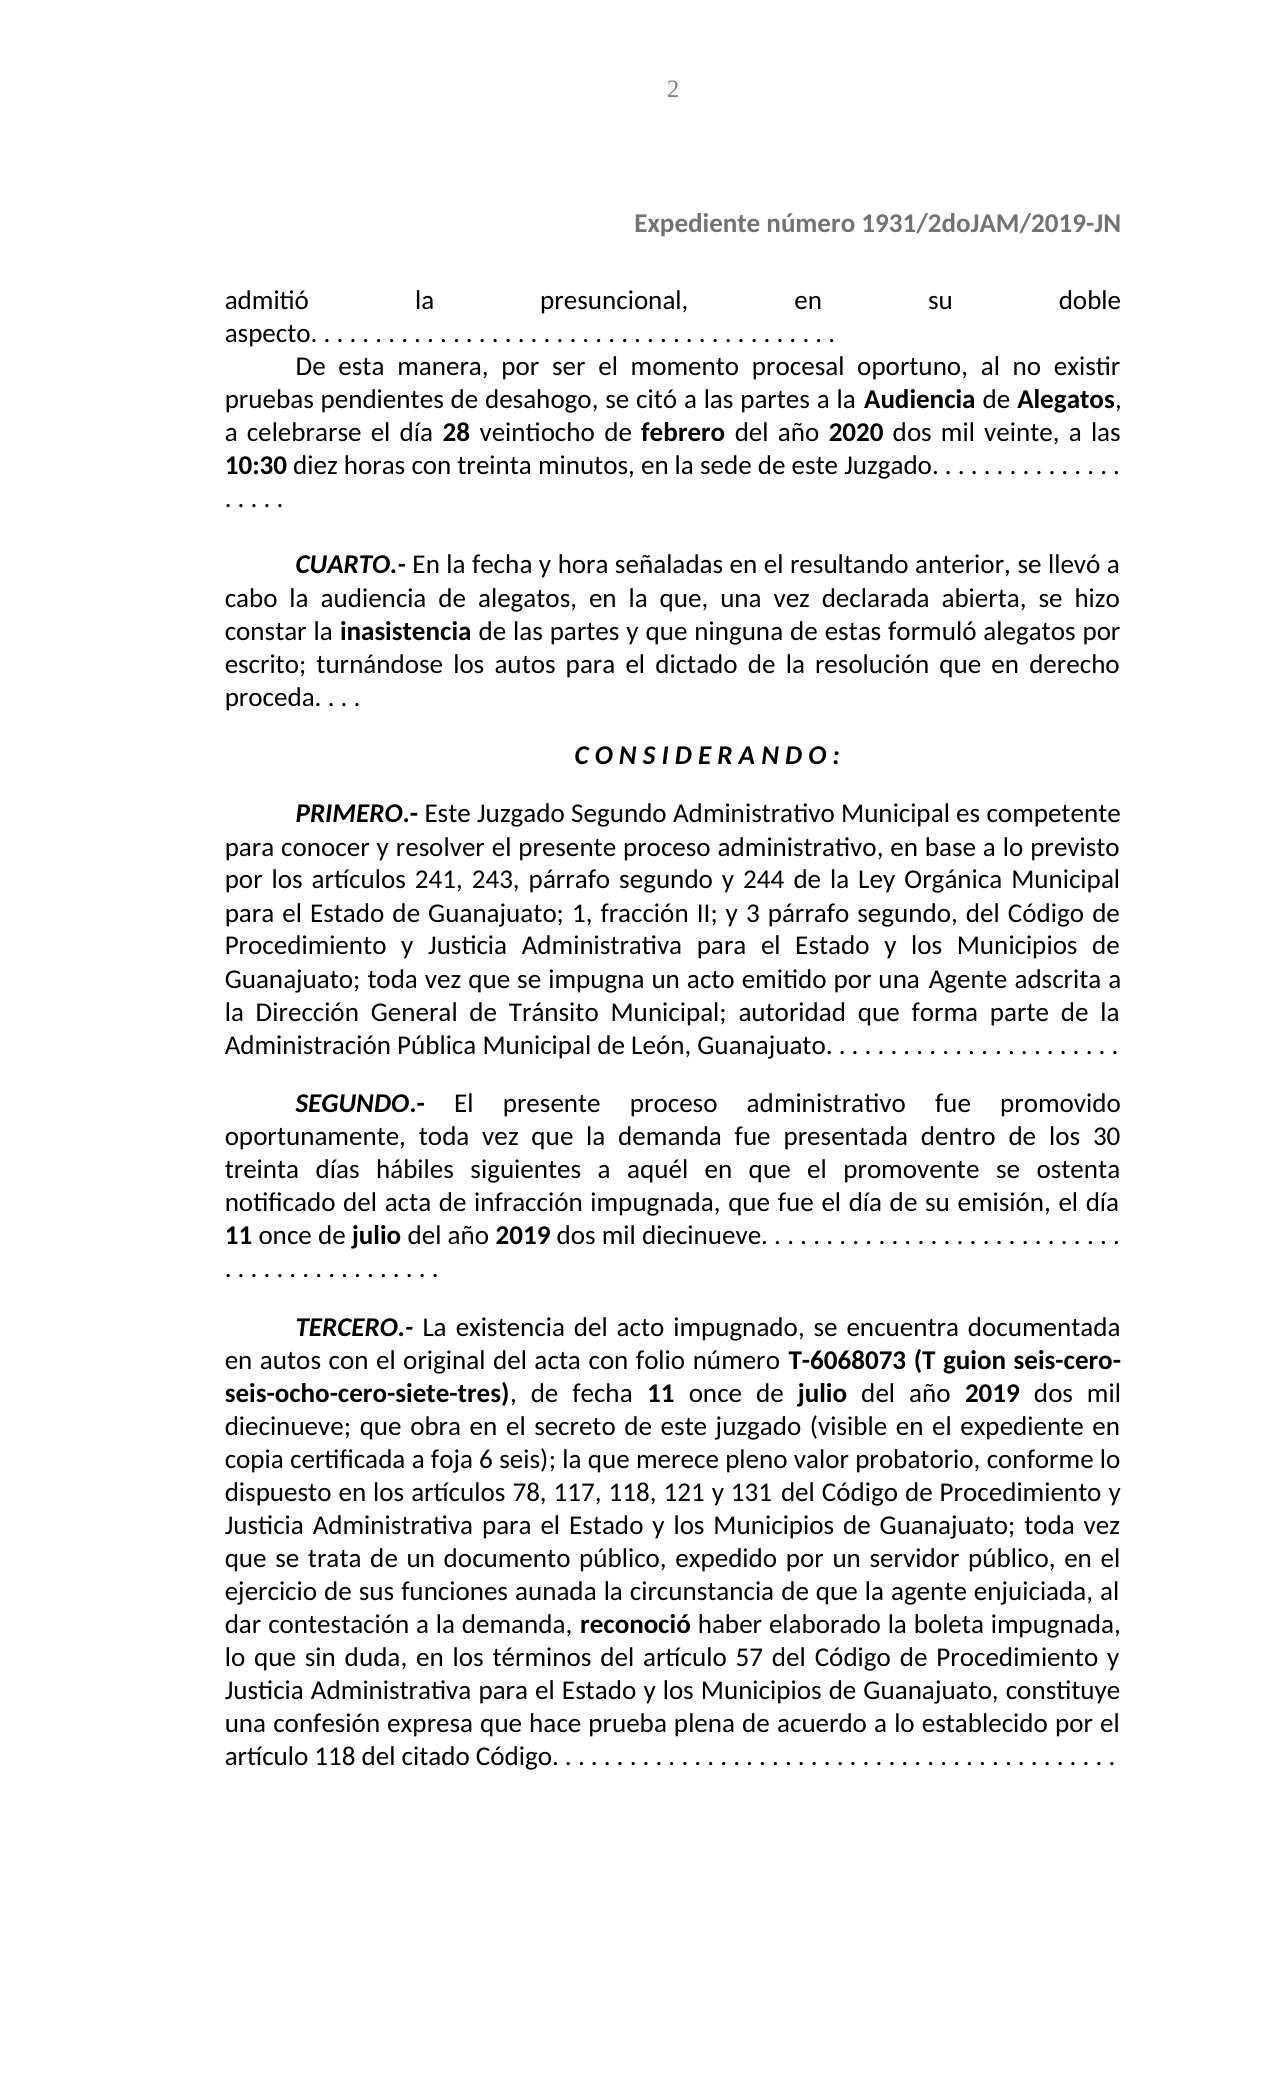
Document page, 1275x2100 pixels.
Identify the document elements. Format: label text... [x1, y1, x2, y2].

text SEGUNDO.- El presente proceso administrativo fue promovido oportunamente, toda vez que la demanda fue presentada dentro de los 30 treinta días hábiles siguientes a aquél en que el promovente se ostenta notificado del acta de infracción impugnada, que fue el día de su emisión, el día 11 once de julio del año 2019 dos mil diecinueve. . . . . . . . . . . . . . . . . . . . . . . . . . . . . . . . . . . . . . . . . . . . . [224, 1086, 1121, 1284]
text PRIMERO.- Este Juzgado Segundo Administrativo Municipal es competente para conocer y resolver el presente proceso administrativo, en base a lo previsto por los artículos 241, 243, párrafo segundo y 244 de la Ley Orgánica Municipal para el Estado de Guanajuato; 1, fracción II; y 3 párrafo segundo, del Código de Procedimiento y Justicia Administrativa para el Estado y los Municipios de Guanajuato; toda vez que se impugna un acto emitido por una Agente adscrita a la Dirección General de Tránsito Municipal; autoridad que forma parte de la Administración Pública Municipal de León, Guanajuato. . . . . . . . . . . . . . . . . . . . . . . [224, 797, 1121, 1061]
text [224, 283, 1121, 349]
text CUARTO.- En la fecha y hora señaladas en el resultando anterior, se llevó a cabo la audiencia de alegatos, en la que, una vez declarada abierta, se hizo constar la inasistencia de las partes y que ninguna de estas formuló alegatos por escrito; turnándose los autos para el dictado de la resolución que en derecho proceda. . . . [224, 548, 1121, 713]
text C O N S I D E R A N D O : [224, 738, 1121, 771]
text De esta manera, por ser el momento procesal oportuno, al no existir pruebas pendientes de desahogo, se citó a las partes a la Audiencia de Alegatos, a celebrarse el día 28 veintiocho de febrero del año 2020 dos mil veinte, a las 10:30 diez horas con treinta minutos, en la sede de este Juzgado. . . . . . . . . . . . . . . . . . . . [224, 349, 1121, 515]
text TERCERO.- La existencia del acto impugnado, se encuentra documentada en autos con el original del acta con folio número T-6068073 (T guion seis-cero-seis-ocho-cero-siete-tres), de fecha 11 once de julio del año 2019 dos mil diecinueve; que obra en el secreto de este juzgado (visible en el expediente en copia certificada a foja 6 seis); la que merece pleno valor probatorio, conforme lo dispuesto en los artículos 78, 117, 118, 121 y 131 del Código de Procedimiento y Justicia Administrativa para el Estado y los Municipios de Guanajuato; toda vez que se trata de un documento público, expedido por un servidor público, en el ejercicio de sus funciones aunada la circunstancia de que la agente enjuiciada, al dar contestación a la demanda, reconoció haber elaborado la boleta impugnada, lo que sin duda, en los términos del artículo 57 del Código de Procedimiento y Justicia Administrativa para el Estado y los Municipios de Guanajuato, constituye una confesión expresa que hace prueba plena de acuerdo a lo establecido por el artículo 118 del citado Código. . . . . . . . . . . . . . . . . . . . . . . . . . . . . . . . . . . . . . . . . . . . [224, 1310, 1121, 1772]
